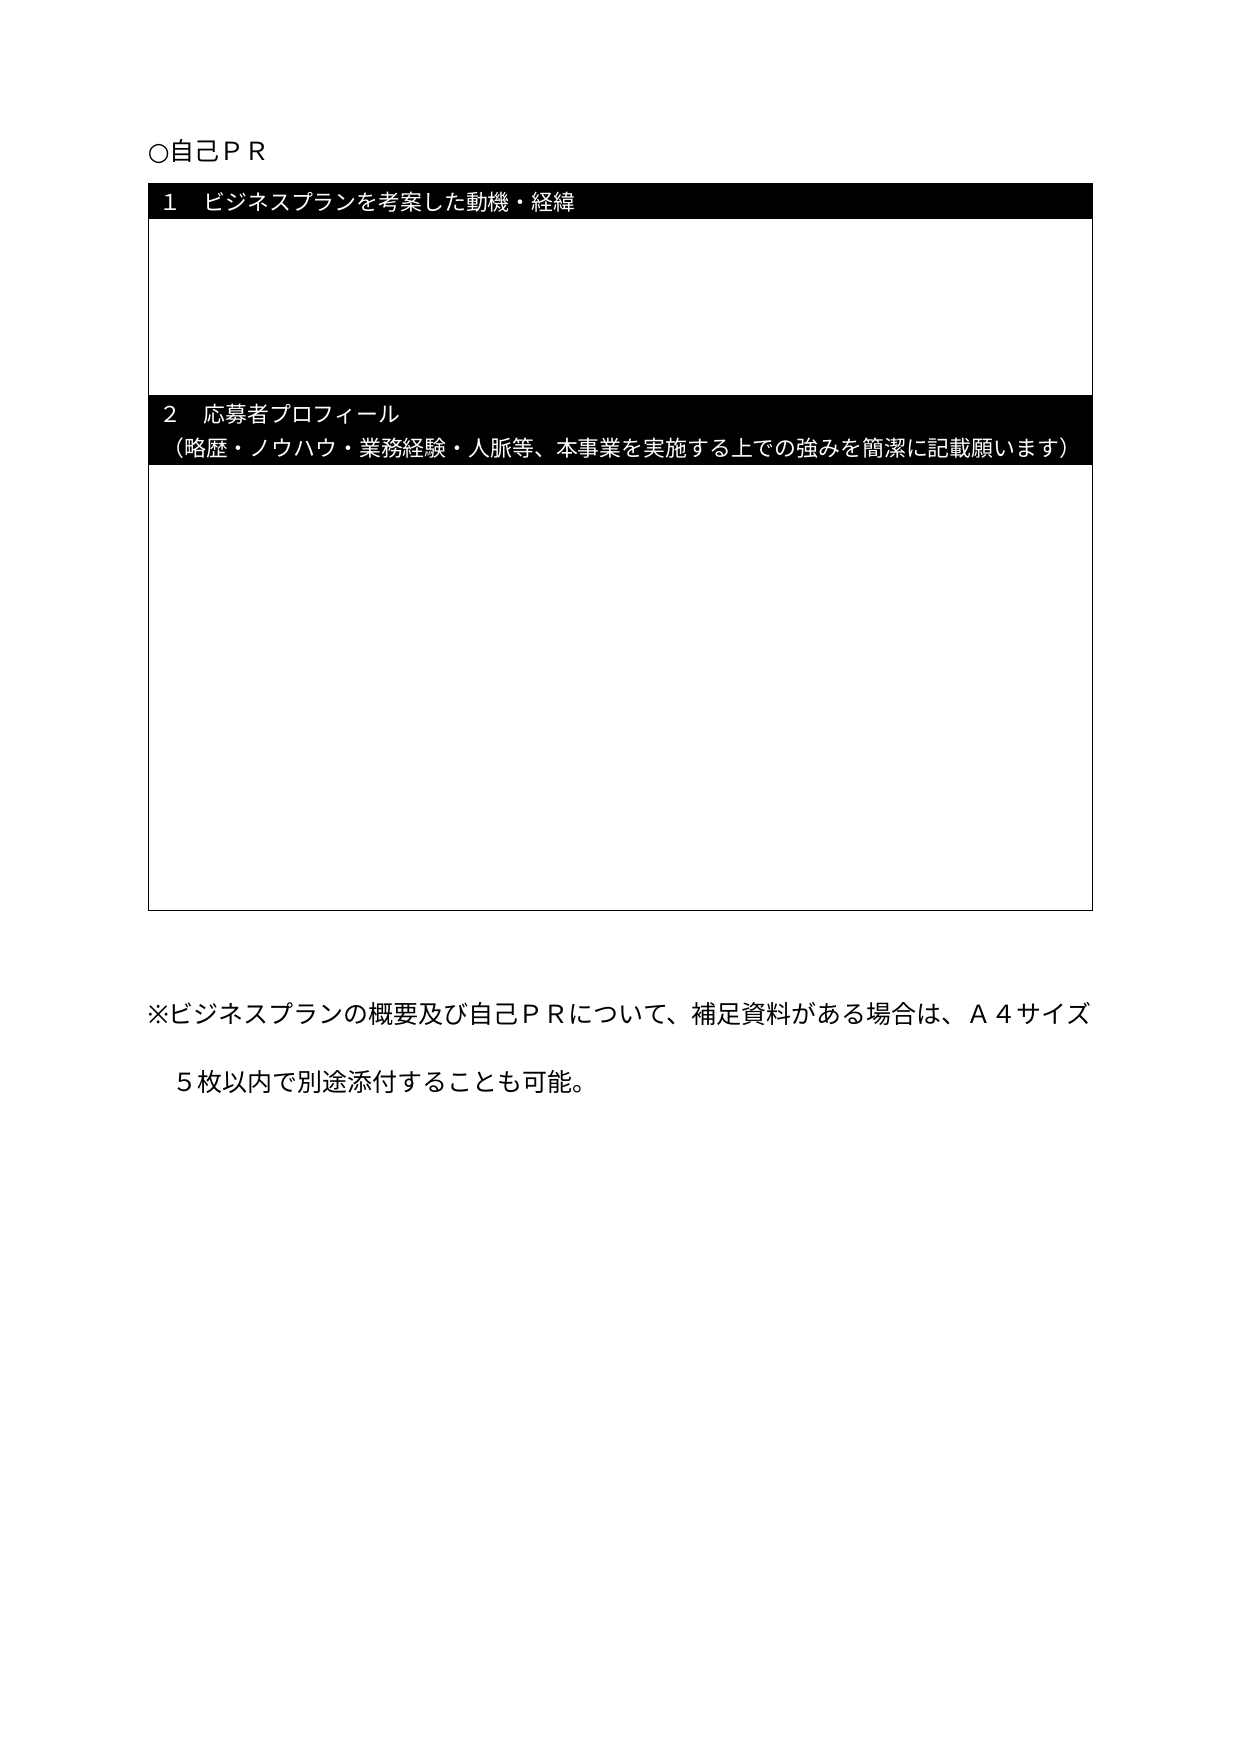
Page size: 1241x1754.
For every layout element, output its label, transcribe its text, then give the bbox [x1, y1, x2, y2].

text ※ビジネスプランの概要及び自己ＰＲについて、補足資料がある場合は、Ａ４サイズ５枚以内で別途添付することも可能。 [148, 979, 1092, 1114]
table_cell [149, 465, 1092, 910]
table_cell ２ 応募者プロフィール （略歴・ノウハウ・業務経験・人脈等、本事業を実施する上での強みを簡潔に記載願います） [149, 396, 1092, 464]
table_cell [149, 219, 1092, 395]
table_header １ ビジネスプランを考案した動機・経緯 [149, 184, 1092, 218]
text ○自己ＰＲ [148, 115, 1092, 183]
